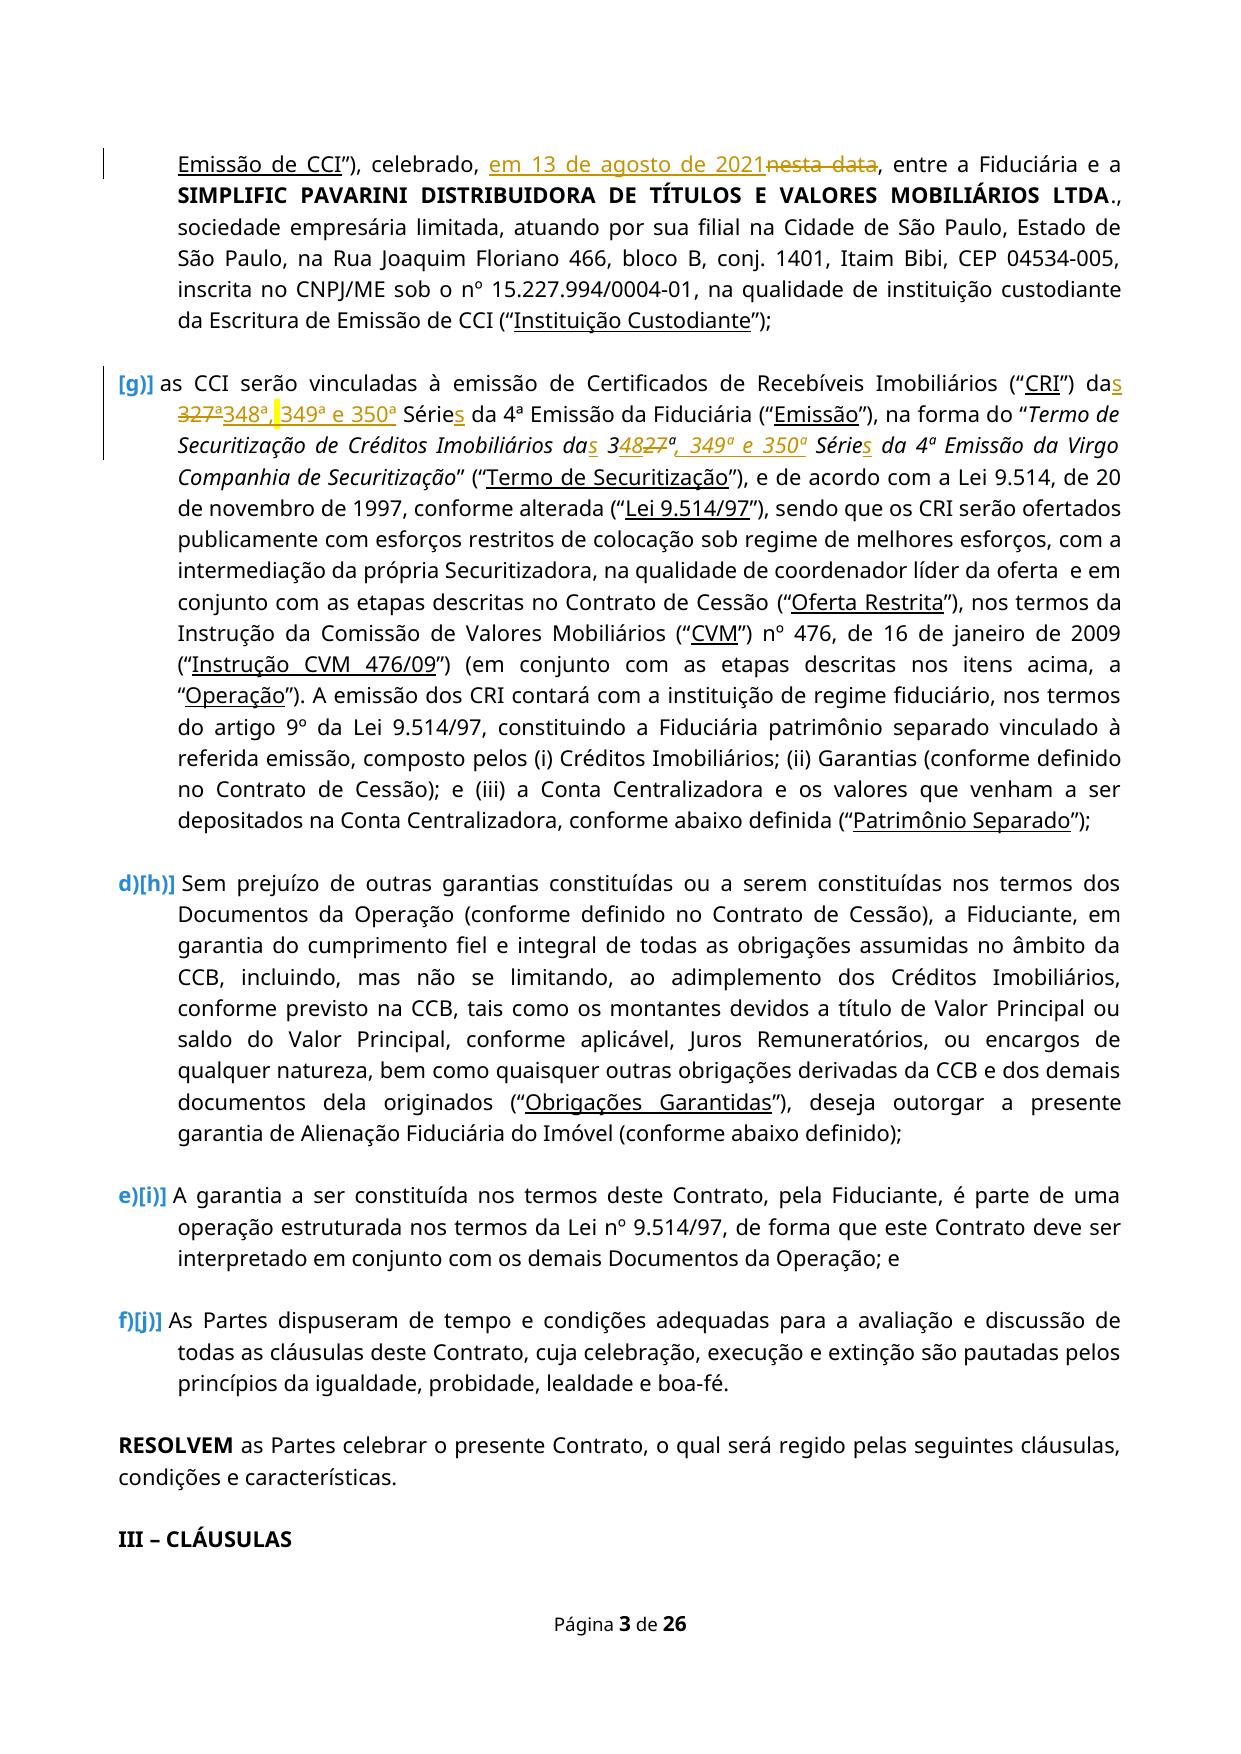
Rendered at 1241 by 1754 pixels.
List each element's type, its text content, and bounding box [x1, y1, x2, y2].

list As Partes dispuseram de tempo e condições adequadas para a avaliação e discussão de todas as cláusulas deste Contrato, cuja celebração, execução e extinção são pautadas pelos princípios da igualdade, probidade, lealdade e boa-fé. [118, 1304, 1122, 1398]
list A garantia a ser constituída nos termos deste Contrato, pela Fiduciante, é parte de uma operação estruturada nos termos da Lei nº 9.514/97, de forma que este Contrato deve ser interpretado em conjunto com os demais Documentos da Operação; e [118, 1179, 1122, 1273]
list as CCI serão vinculadas à emissão de Certificados de Recebíveis Imobiliários (“CRI”) da Série da 4ª Emissão da Fiduciária (“Emissão”), na forma do “Termo de Securitização de Créditos Imobiliários da 3ª Série da 4ª Emissão da Virgo Companhia de Securitização” (“Termo de Securitização”), e de acordo com a Lei 9.514, de 20 de novembro de 1997, conforme alterada (“Lei 9.514/97”), sendo que os CRI serão ofertados publicamente com esforços restritos de colocação sob regime de melhores esforços, com a intermediação da própria Securitizadora, na qualidade de coordenador líder da oferta e em conjunto com as etapas descritas no Contrato de Cessão (“Oferta Restrita”), nos termos da Instrução da Comissão de Valores Mobiliários (“CVM”) nº 476, de 16 de janeiro de 2009 (“Instrução CVM 476/09”) (em conjunto com as etapas descritas nos itens acima, a “Operação”). A emissão dos CRI contará com a instituição de regime fiduciário, nos termos do artigo 9º da Lei 9.514/97, constituindo a Fiduciária patrimônio separado vinculado à referida emissão, composto pelos (i) Créditos Imobiliários; (ii) Garantias (conforme definido no Contrato de Cessão); e (iii) a Conta Centralizadora e os valores que venham a ser depositados na Conta Centralizadora, conforme abaixo definida (“Patrimônio Separado”); [118, 366, 1122, 835]
text RESOLVEM as Partes celebrar o presente Contrato, o qual será regido pelas seguintes cláusulas, condições e características. [118, 1429, 1122, 1491]
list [118, 148, 1122, 335]
list Sem prejuízo de outras garantias constituídas ou a serem constituídas nos termos dos Documentos da Operação (conforme definido no Contrato de Cessão), a Fiduciante, em garantia do cumprimento fiel e integral de todas as obrigações assumidas no âmbito da CCB, incluindo, mas não se limitando, ao adimplemento dos Créditos Imobiliários, conforme previsto na CCB, tais como os montantes devidos a título de Valor Principal ou saldo do Valor Principal, conforme aplicável, Juros Remuneratórios, ou encargos de qualquer natureza, bem como quaisquer outras obrigações derivadas da CCB e dos demais documentos dela originados (“Obrigações Garantidas”), deseja outorgar a presente garantia de Alienação Fiduciária do Imóvel (conforme abaixo definido); [118, 866, 1122, 1148]
text III – CLÁUSULAS [118, 1523, 1122, 1554]
